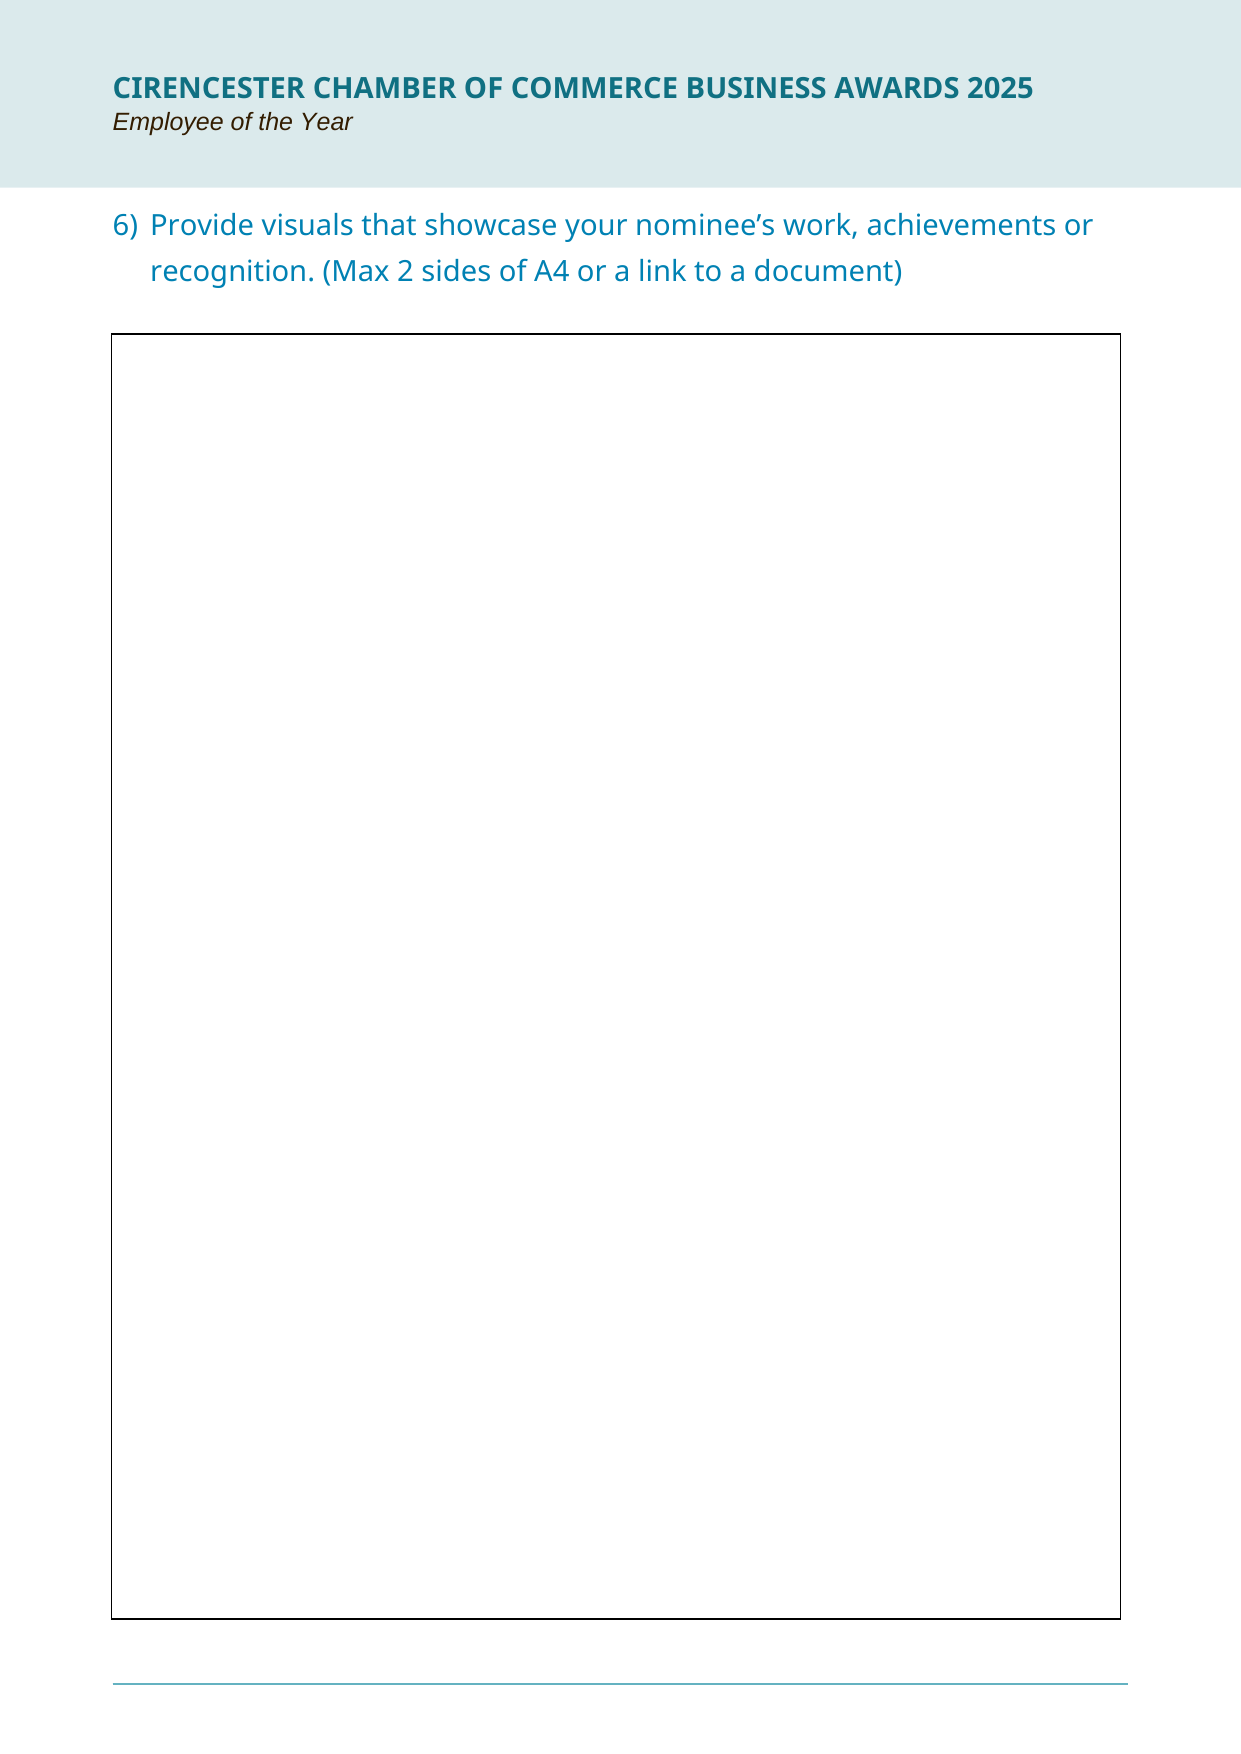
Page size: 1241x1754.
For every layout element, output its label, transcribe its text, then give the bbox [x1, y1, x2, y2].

list Provide visuals that showcase your nominee’s work, achievements or recognition. (Max 2 sides of A4 or a link to a document) [112, 204, 1128, 289]
